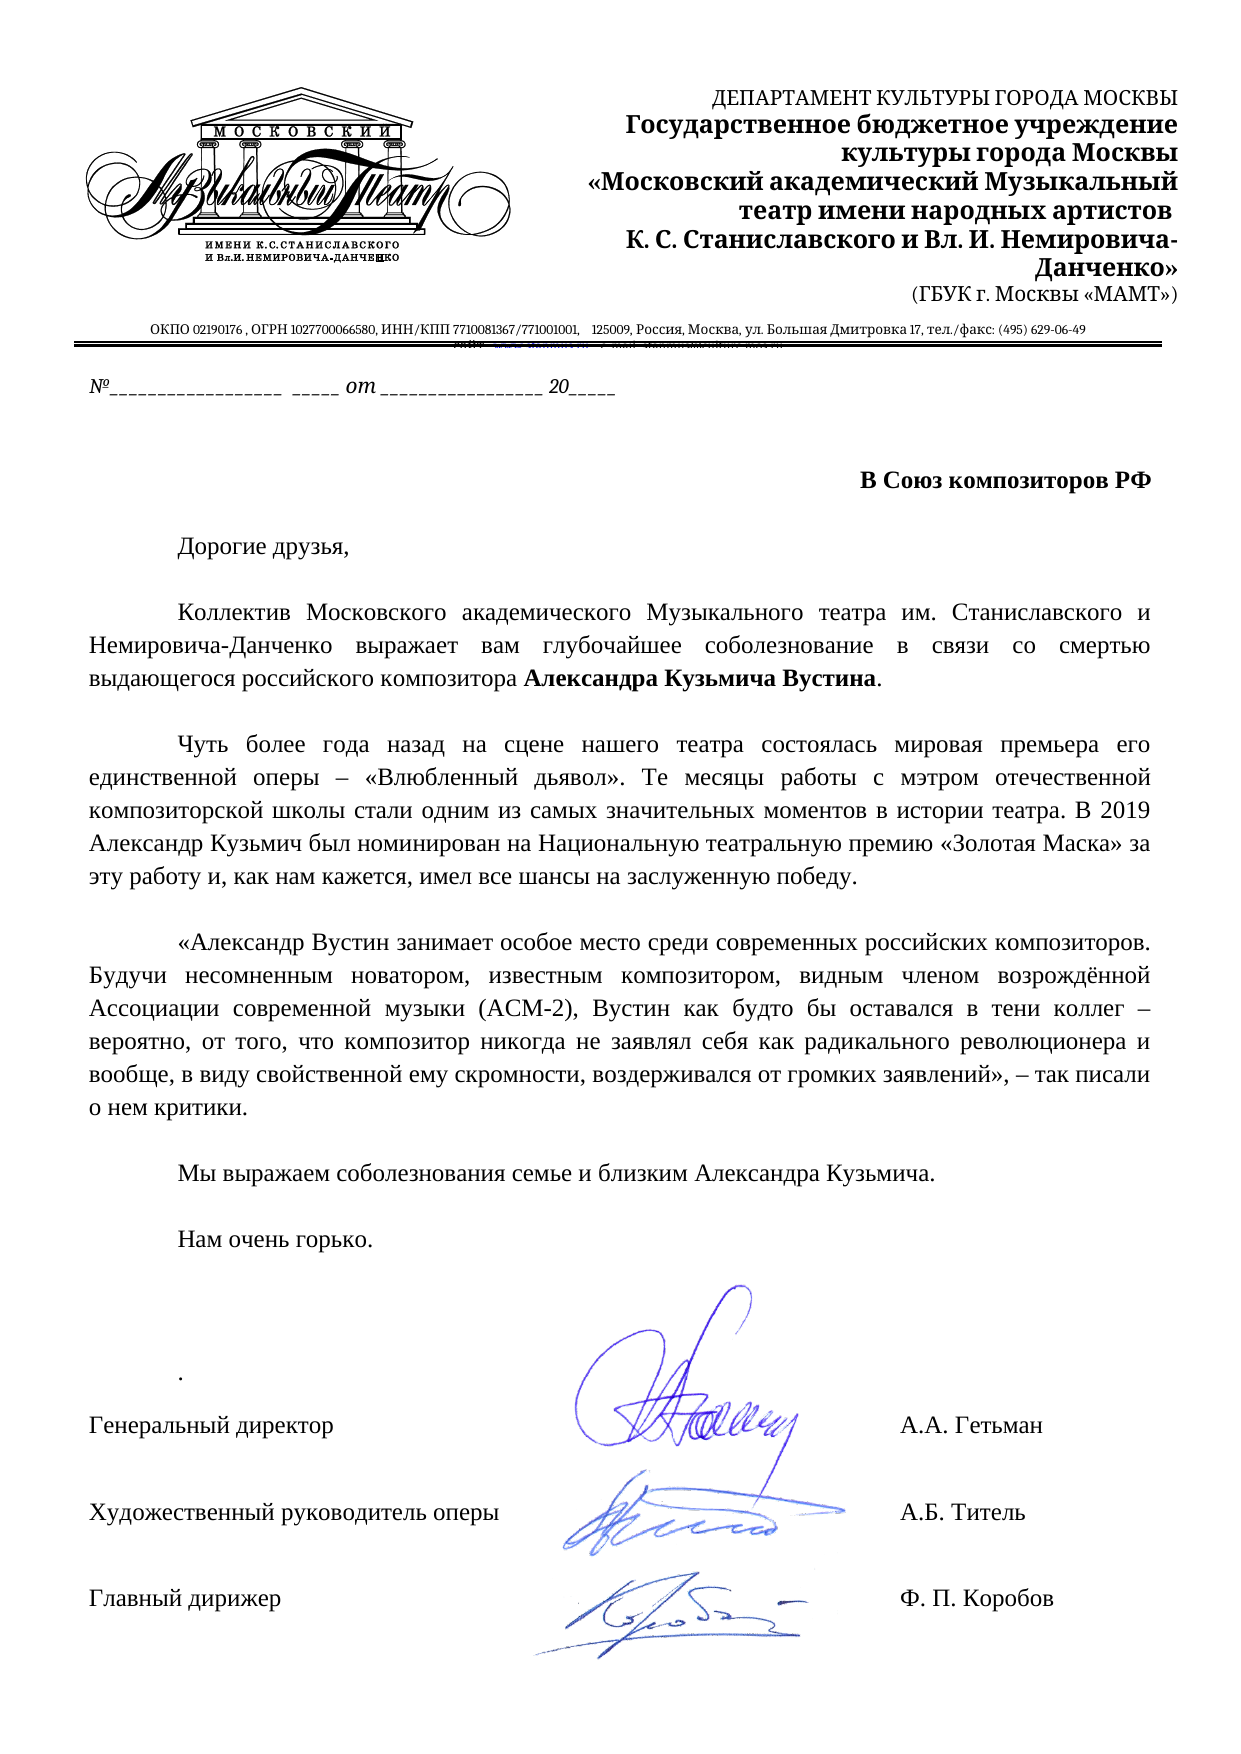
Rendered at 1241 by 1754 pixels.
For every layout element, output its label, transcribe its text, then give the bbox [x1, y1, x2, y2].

text Нам очень горько. [89, 1224, 1152, 1253]
picture [545, 1262, 842, 1357]
picture [545, 1439, 852, 1497]
text . [89, 1357, 1152, 1385]
text Художественный руководитель оперы А.Б. Титель [89, 1497, 1152, 1525]
text Коллектив Московского академического Музыкального театра им. Станиславского и Немировича-Данченко выражает вам глубочайшее соболезнование в связи со смертью выдающегося российского композитора Александра Кузьмича Вустина. [89, 597, 1152, 692]
text Главный дирижер Ф. П. Коробов [89, 1583, 1152, 1612]
picture [518, 1612, 838, 1673]
picture [545, 1385, 842, 1410]
subtitle В Союз композиторов РФ [89, 465, 1152, 494]
text Чуть более года назад на сцене нашего театра состоялась мировая премьера его единственной оперы – «Влюбленный дьявол». Те месяцы работы с мэтром отечественной композиторской школы стали одним из самых значительных моментов в истории театра. В 2019 Александр Кузьмич был номинирован на Национальную театральную премию «Золотая Маска» за эту работу и, как нам кажется, имел все шансы на заслуженную победу. [89, 729, 1152, 890]
subtitle Дорогие друзья, [89, 531, 1152, 560]
text №__________________ _____ от _________________ 20_____ [89, 375, 1152, 399]
picture [518, 1525, 852, 1583]
text Мы выражаем соболезнования семье и близким Александра Кузьмича. [89, 1158, 1152, 1187]
text «Александр Вустин занимает особое место среди современных российских композиторов. Будучи несомненным новатором, известным композитором, видным членом возрождённой Ассоциации современной музыки (АСМ-2), Вустин как будто бы оставался в тени коллег – вероятно, от того, что композитор никогда не заявлял себя как радикального революционера и вообще, в виду свойственной ему скромности, воздерживался от громких заявлений», – так писали о нем критики. [89, 927, 1152, 1121]
text Генеральный директор А.А. Гетьман [89, 1410, 1152, 1439]
